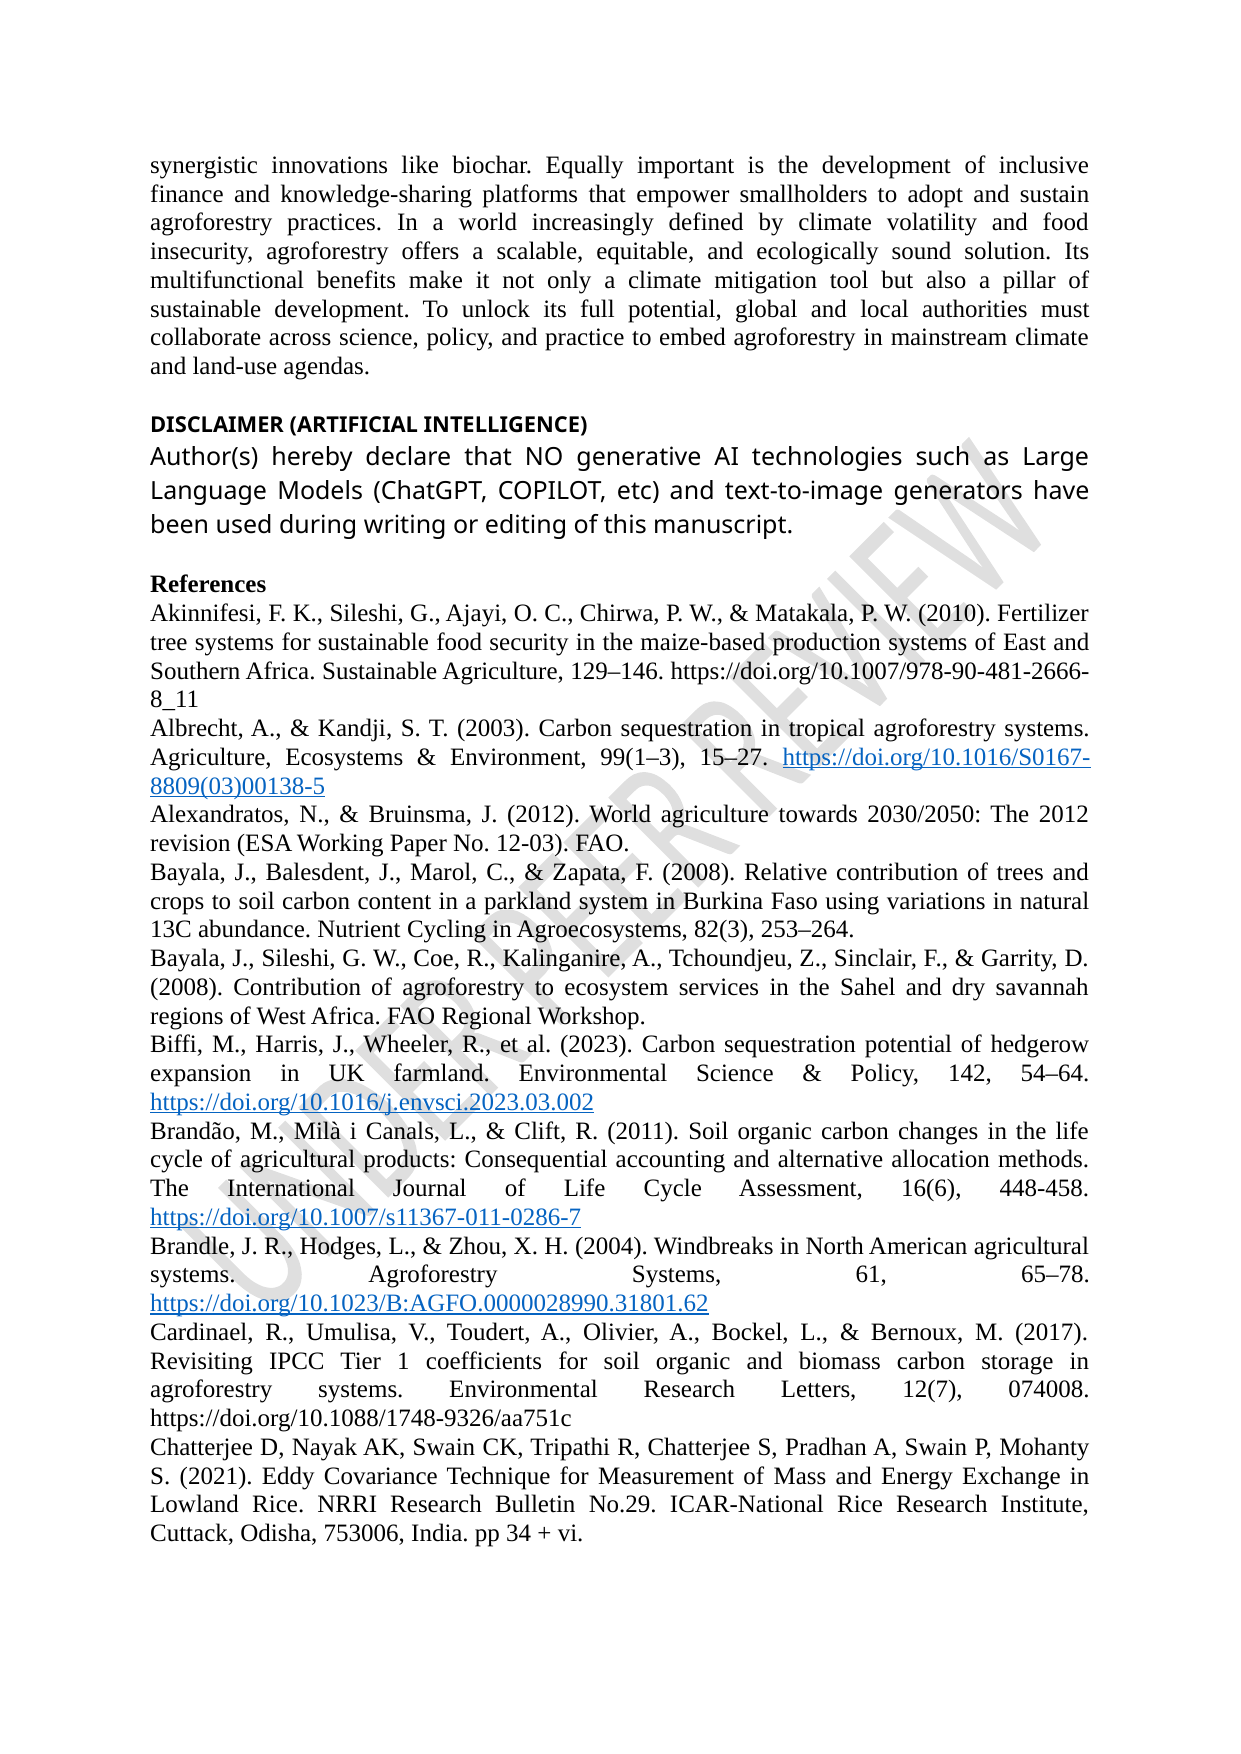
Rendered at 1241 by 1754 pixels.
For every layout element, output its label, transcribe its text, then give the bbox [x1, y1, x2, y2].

text Brandão, M., Milà i Canals, L., & Clift, R. (2011). Soil organic carbon changes in the life cycle of agricultural products: Consequential accounting and alternative allocation methods. The International Journal of Life Cycle Assessment, 16(6), 448-458. https://doi.org/10.1007/s11367-011-0286-7 [150, 1116, 1090, 1231]
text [150, 150, 1090, 380]
text Chatterjee D, Nayak AK, Swain CK, Tripathi R, Chatterjee S, Pradhan A, Swain P, Mohanty S. (2021). Eddy Covariance Technique for Measurement of Mass and Energy Exchange in Lowland Rice. NRRI Research Bulletin No.29. ICAR-National Rice Research Institute, Cuttack, Odisha, 753006, India. pp 34 + vi. [150, 1432, 1090, 1547]
text Bayala, J., Sileshi, G. W., Coe, R., Kalinganire, A., Tchoundjeu, Z., Sinclair, F., & Garrity, D. (2008). Contribution of agroforestry to ecosystem services in the Sahel and dry savannah regions of West Africa. FAO Regional Workshop. [150, 943, 1090, 1029]
text Bayala, J., Balesdent, J., Marol, C., & Zapata, F. (2008). Relative contribution of trees and crops to soil carbon content in a parkland system in Burkina Faso using variations in natural 13C abundance. Nutrient Cycling in Agroecosystems, 82(3), 253–264. [150, 857, 1090, 943]
text Akinnifesi, F. K., Sileshi, G., Ajayi, O. C., Chirwa, P. W., & Matakala, P. W. (2010). Fertilizer tree systems for sustainable food security in the maize-based production systems of East and Southern Africa. Sustainable Agriculture, 129–146. https://doi.org/10.1007/978-90-481-2666-8_11 [150, 598, 1090, 713]
text References [150, 569, 1090, 598]
text DISCLAIMER (ARTIFICIAL INTELLIGENCE) [150, 409, 1090, 438]
text Brandle, J. R., Hodges, L., & Zhou, X. H. (2004). Windbreaks in North American agricultural systems. Agroforestry Systems, 61, 65–78. https://doi.org/10.1023/B:AGFO.0000028990.31801.62 [150, 1231, 1090, 1317]
text Biffi, M., Harris, J., Wheeler, R., et al. (2023). Carbon sequestration potential of hedgerow expansion in UK farmland. Environmental Science & Policy, 142, 54–64. https://doi.org/10.1016/j.envsci.2023.03.002 [150, 1029, 1090, 1116]
text Alexandratos, N., & Bruinsma, J. (2012). World agriculture towards 2030/2050: The 2012 revision (ESA Working Paper No. 12-03). FAO. [150, 799, 1090, 857]
text Author(s) hereby declare that NO generative AI technologies such as Large Language Models (ChatGPT, COPILOT, etc) and text-to-image generators have been used during writing or editing of this manuscript. [150, 438, 1090, 541]
text Cardinael, R., Umulisa, V., Toudert, A., Olivier, A., Bockel, L., & Bernoux, M. (2017). Revisiting IPCC Tier 1 coefficients for soil organic and biomass carbon storage in agroforestry systems. Environmental Research Letters, 12(7), 074008. https://doi.org/10.1088/1748-9326/aa751c [150, 1317, 1090, 1432]
text Albrecht, A., & Kandji, S. T. (2003). Carbon sequestration in tropical agroforestry systems. Agriculture, Ecosystems & Environment, 99(1–3), 15–27. https://doi.org/10.1016/S0167-8809(03)00138-5 [150, 713, 1090, 799]
